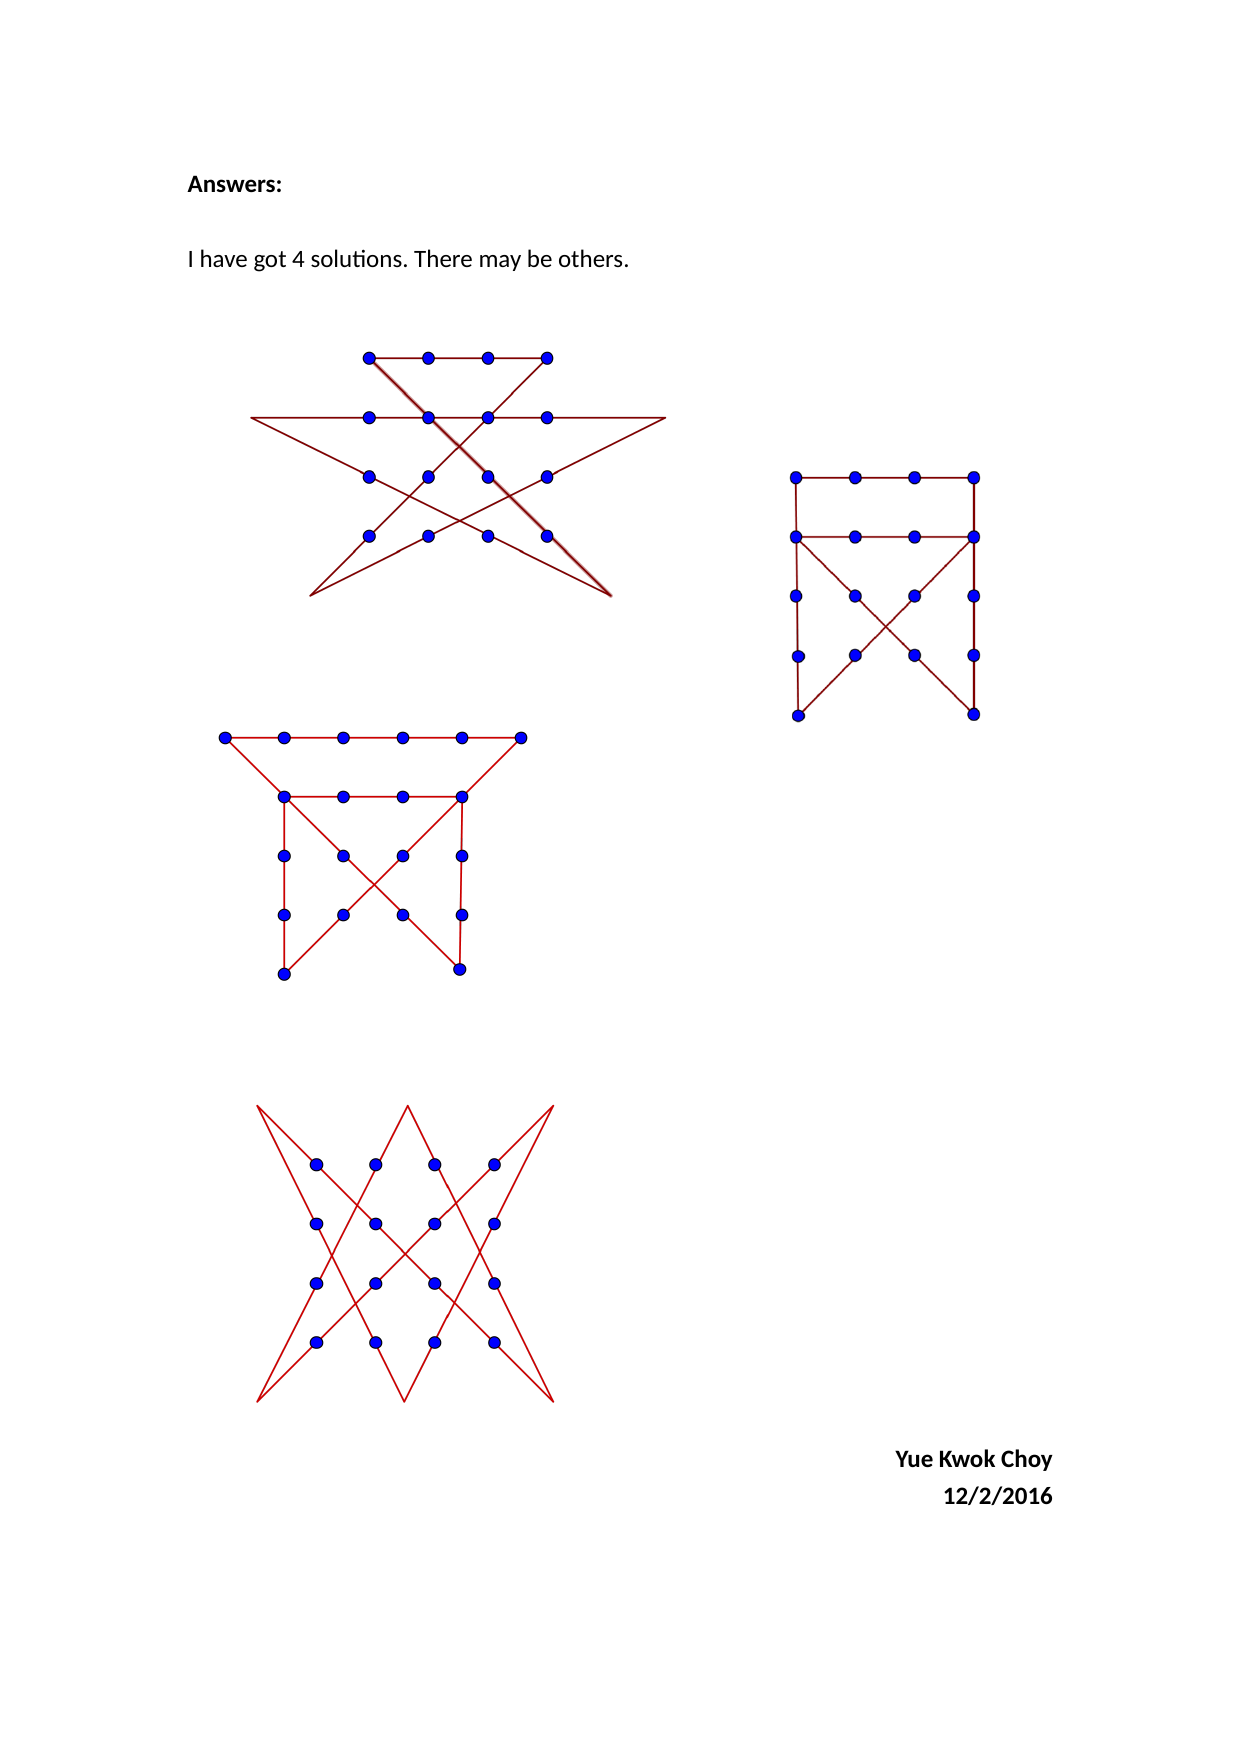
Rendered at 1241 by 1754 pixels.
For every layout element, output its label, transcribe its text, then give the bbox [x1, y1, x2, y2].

text I have got 4 solutions. There may be others. [187, 239, 1053, 277]
picture [187, 689, 554, 1020]
text Yue Kwok Choy [187, 1439, 1053, 1477]
picture [187, 314, 725, 631]
picture [787, 468, 988, 722]
text Answers: [187, 164, 1053, 202]
text 12/2/2016 [187, 1477, 1053, 1514]
picture [187, 1064, 578, 1437]
